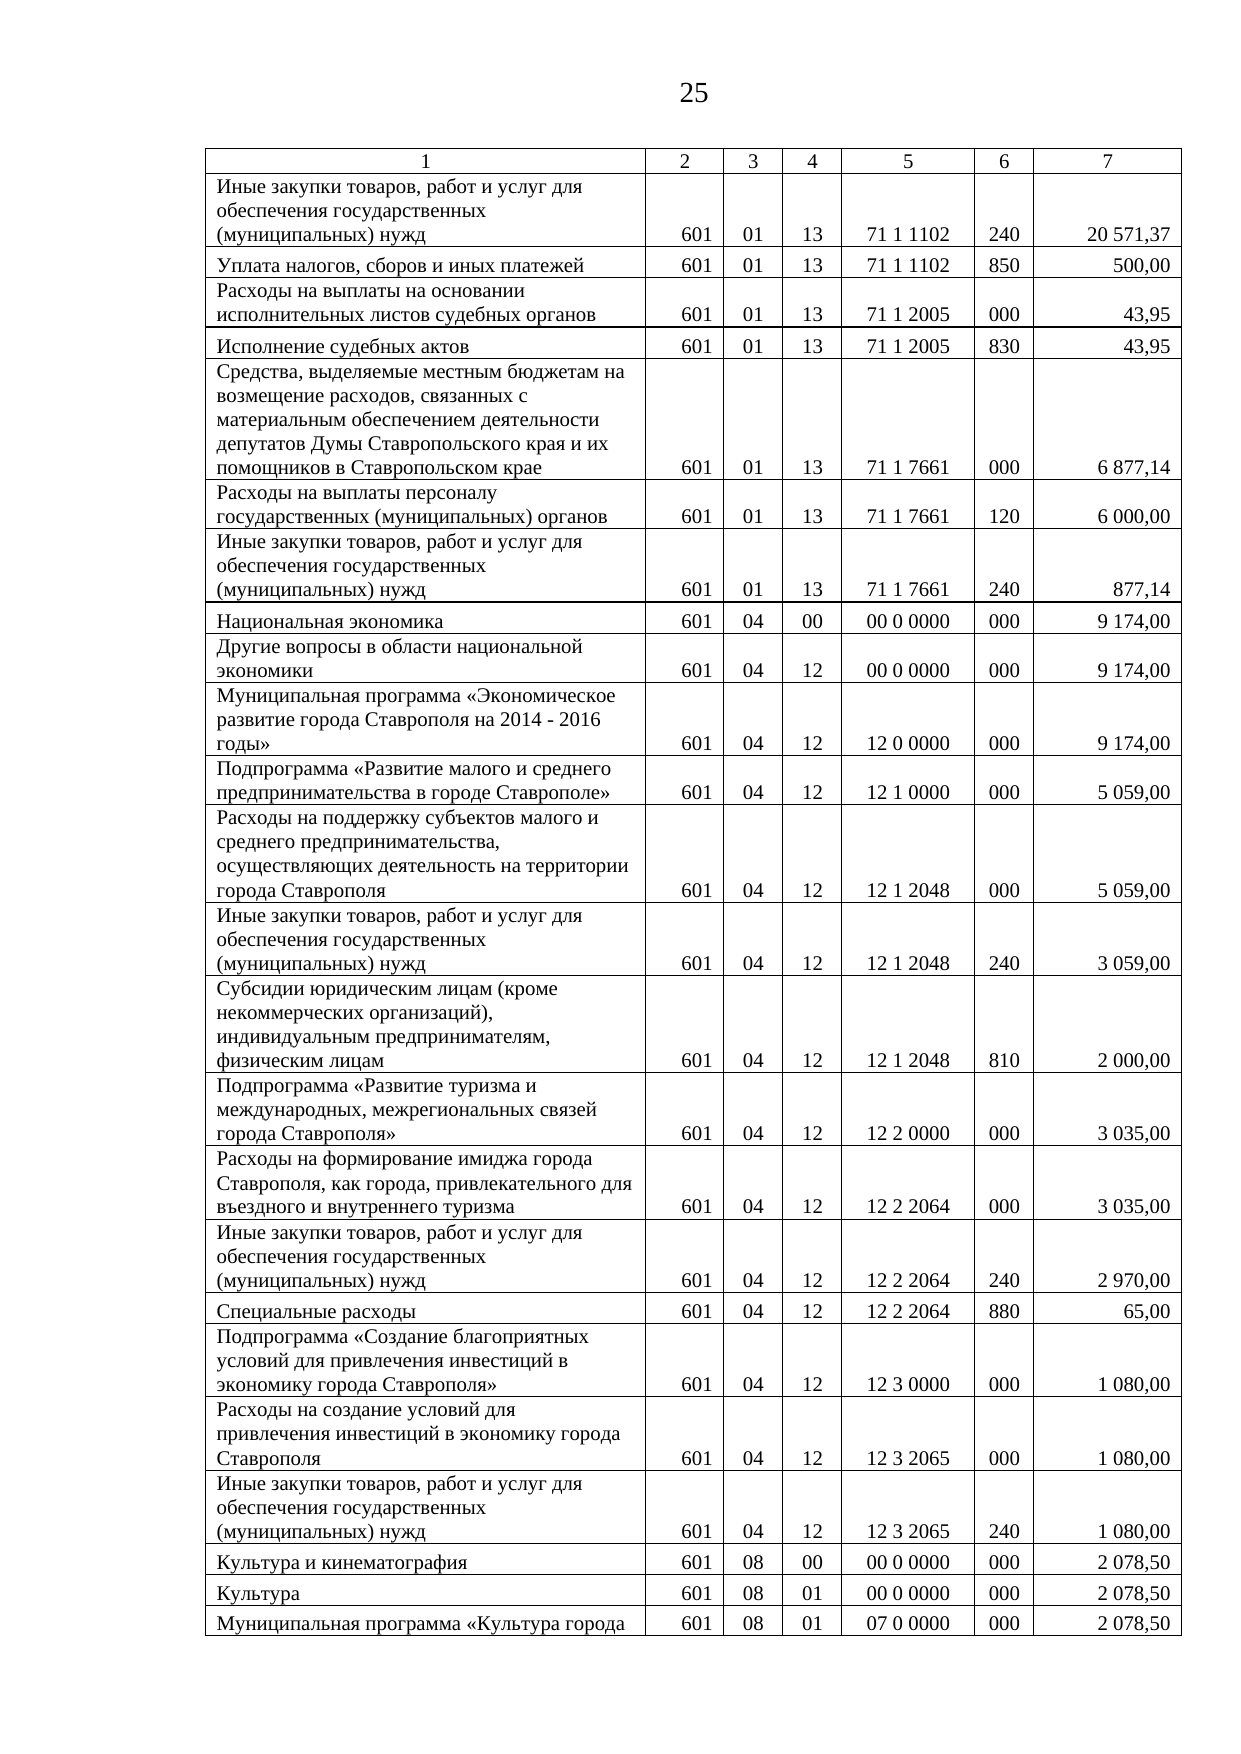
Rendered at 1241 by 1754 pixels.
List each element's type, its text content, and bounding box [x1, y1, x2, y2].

table_cell 12 [783, 1471, 841, 1543]
table_cell Подпрограмма «Создание благоприятных условий для привлечения инвестиций в экономику города Ставрополя» [206, 1324, 645, 1396]
table_cell 04 [724, 1146, 782, 1218]
table_cell 2 078,50 [1034, 1544, 1181, 1574]
table_cell 04 [724, 634, 782, 682]
table_cell 601 [646, 359, 723, 479]
table_cell Субсидии юридическим лицам (кроме некоммерческих организаций), индивидуальным предпринимателям, физическим лицам [206, 976, 645, 1072]
table_header 1 [206, 149, 645, 173]
table_cell Муниципальная программа «Экономическое развитие города Ставрополя на 2014 - 2016 годы» [206, 683, 645, 755]
table_cell 5 059,00 [1034, 756, 1181, 804]
table_cell 13 [783, 480, 841, 528]
table_cell 000 [975, 1606, 1033, 1635]
table_cell 12 1 2048 [842, 903, 974, 975]
table_cell 601 [646, 805, 723, 902]
table_cell 01 [724, 359, 782, 479]
table_cell 12 [783, 1324, 841, 1396]
table_cell Расходы на создание условий для привлечения инвестиций в экономику города Ставрополя [206, 1397, 645, 1469]
table_cell 601 [646, 603, 723, 633]
table_cell 01 [724, 328, 782, 358]
table_cell 12 2 2064 [842, 1146, 974, 1218]
table_cell 08 [724, 1544, 782, 1574]
table_cell 3 059,00 [1034, 903, 1181, 975]
table_cell 601 [646, 903, 723, 975]
table_cell Подпрограмма «Развитие малого и среднего предпринимательства в городе Ставрополе» [206, 756, 645, 804]
table_cell 12 2 2064 [842, 1220, 974, 1292]
table_cell 601 [646, 174, 723, 246]
table_cell 9 174,00 [1034, 634, 1181, 682]
table_cell 000 [975, 634, 1033, 682]
table_cell 12 1 2048 [842, 976, 974, 1072]
table_cell 601 [646, 278, 723, 326]
table_cell 601 [646, 1220, 723, 1292]
table_cell 12 [783, 1293, 841, 1323]
table_cell 240 [975, 529, 1033, 601]
table_cell 01 [724, 278, 782, 326]
table_header 6 [975, 149, 1033, 173]
table_cell 000 [975, 756, 1033, 804]
table_cell 12 [783, 805, 841, 902]
table_cell 240 [975, 1471, 1033, 1543]
table_cell 810 [975, 976, 1033, 1072]
table_cell 601 [646, 756, 723, 804]
table_cell 71 1 7661 [842, 480, 974, 528]
table_cell Культура [206, 1575, 645, 1605]
table_cell 000 [975, 1146, 1033, 1218]
table_cell 71 1 7661 [842, 529, 974, 601]
table_cell 9 174,00 [1034, 683, 1181, 755]
table_cell 12 [783, 903, 841, 975]
table_cell 04 [724, 1220, 782, 1292]
table_cell 04 [724, 903, 782, 975]
table_cell 000 [975, 278, 1033, 326]
table_cell 12 1 0000 [842, 756, 974, 804]
table_cell 601 [646, 1471, 723, 1543]
table_cell 601 [646, 1324, 723, 1396]
table_cell 13 [783, 359, 841, 479]
table_cell 1 080,00 [1034, 1324, 1181, 1396]
table_cell 6 000,00 [1034, 480, 1181, 528]
table_cell 71 1 2005 [842, 278, 974, 326]
table_cell 000 [975, 1544, 1033, 1574]
table_header 3 [724, 149, 782, 173]
table_cell 71 1 1102 [842, 247, 974, 277]
table_cell 601 [646, 247, 723, 277]
table_cell 2 078,50 [1034, 1575, 1181, 1605]
table_cell 601 [646, 1544, 723, 1574]
table_cell 601 [646, 529, 723, 601]
table_cell 000 [975, 1073, 1033, 1145]
table_cell 850 [975, 247, 1033, 277]
table_cell 04 [724, 805, 782, 902]
table_cell 601 [646, 328, 723, 358]
table_cell 04 [724, 1324, 782, 1396]
table_cell 12 2 2064 [842, 1293, 974, 1323]
table_cell 65,00 [1034, 1293, 1181, 1323]
table_cell Другие вопросы в области национальной экономики [206, 634, 645, 682]
table_cell 601 [646, 1293, 723, 1323]
table_cell 601 [646, 1606, 723, 1635]
table_cell 000 [975, 359, 1033, 479]
table_cell 00 0 0000 [842, 1544, 974, 1574]
table_cell 3 035,00 [1034, 1146, 1181, 1218]
table_cell Уплата налогов, сборов и иных платежей [206, 247, 645, 277]
table_cell 04 [724, 756, 782, 804]
table_cell 000 [975, 1397, 1033, 1469]
table_cell 601 [646, 683, 723, 755]
table_cell 20 571,37 [1034, 174, 1181, 246]
table_cell 830 [975, 328, 1033, 358]
table_cell Национальная экономика [206, 603, 645, 633]
table_cell 04 [724, 1471, 782, 1543]
table_cell 000 [975, 805, 1033, 902]
table_cell 04 [724, 1293, 782, 1323]
table_cell 04 [724, 683, 782, 755]
table_cell 13 [783, 174, 841, 246]
table_cell Иные закупки товаров, работ и услуг для обеспечения государственных (муниципальных) нужд [206, 529, 645, 601]
table_cell 43,95 [1034, 328, 1181, 358]
table_cell 13 [783, 529, 841, 601]
table_cell 71 1 7661 [842, 359, 974, 479]
table_cell Подпрограмма «Развитие туризма и международных, межрегиональных связей города Ставрополя» [206, 1073, 645, 1145]
table_cell 240 [975, 174, 1033, 246]
table_cell 000 [975, 1575, 1033, 1605]
table_cell 3 035,00 [1034, 1073, 1181, 1145]
table_cell 5 059,00 [1034, 805, 1181, 902]
table_cell Расходы на выплаты персоналу государственных (муниципальных) органов [206, 480, 645, 528]
table_cell 04 [724, 1073, 782, 1145]
table_cell Расходы на формирование имиджа города Ставрополя, как города, привлекательного для въездного и внутреннего туризма [206, 1146, 645, 1218]
table_header 7 [1034, 149, 1181, 173]
table_cell 12 [783, 1073, 841, 1145]
table_cell 601 [646, 1073, 723, 1145]
table_cell 601 [646, 1146, 723, 1218]
table_cell 12 [783, 683, 841, 755]
table_cell 2 970,00 [1034, 1220, 1181, 1292]
table_cell 877,14 [1034, 529, 1181, 601]
table_cell 12 [783, 1220, 841, 1292]
table_cell 01 [724, 480, 782, 528]
table_cell 12 3 2065 [842, 1397, 974, 1469]
table_cell 880 [975, 1293, 1033, 1323]
table_cell 1 080,00 [1034, 1397, 1181, 1469]
table_cell 43,95 [1034, 278, 1181, 326]
table_cell 13 [783, 328, 841, 358]
table_cell 601 [646, 634, 723, 682]
table_cell 08 [724, 1606, 782, 1635]
table_header 2 [646, 149, 723, 173]
table_cell 240 [975, 903, 1033, 975]
table_cell Исполнение судебных актов [206, 328, 645, 358]
table_cell 500,00 [1034, 247, 1181, 277]
table_cell 12 2 0000 [842, 1073, 974, 1145]
table_cell 71 1 2005 [842, 328, 974, 358]
table_cell 01 [724, 174, 782, 246]
table_cell 13 [783, 247, 841, 277]
table_cell 2 000,00 [1034, 976, 1181, 1072]
table_cell Средства, выделяемые местным бюджетам на возмещение расходов, связанных с материальным обеспечением деятельности депутатов Думы Ставропольского края и их помощников в Ставропольском крае [206, 359, 645, 479]
table_cell 9 174,00 [1034, 603, 1181, 633]
table_cell 08 [724, 1575, 782, 1605]
table_cell 12 [783, 756, 841, 804]
table_cell 12 1 2048 [842, 805, 974, 902]
table_cell Иные закупки товаров, работ и услуг для обеспечения государственных (муниципальных) нужд [206, 1220, 645, 1292]
table_cell Расходы на выплаты на основании исполнительных листов судебных органов [206, 278, 645, 326]
table_cell 6 877,14 [1034, 359, 1181, 479]
table_cell 00 0 0000 [842, 634, 974, 682]
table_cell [206, 1606, 645, 1635]
table_cell 01 [724, 529, 782, 601]
table_cell Иные закупки товаров, работ и услуг для обеспечения государственных (муниципальных) нужд [206, 1471, 645, 1543]
table_cell 601 [646, 976, 723, 1072]
table_cell 601 [646, 1397, 723, 1469]
table_cell 2 078,50 [1034, 1606, 1181, 1635]
table_cell 07 0 0000 [842, 1606, 974, 1635]
table_cell 12 [783, 1397, 841, 1469]
table_cell 04 [724, 603, 782, 633]
table_cell Иные закупки товаров, работ и услуг для обеспечения государственных (муниципальных) нужд [206, 903, 645, 975]
table_cell 12 0 0000 [842, 683, 974, 755]
table_cell Специальные расходы [206, 1293, 645, 1323]
table_cell 120 [975, 480, 1033, 528]
table_cell 04 [724, 1397, 782, 1469]
table_cell Иные закупки товаров, работ и услуг для обеспечения государственных (муниципальных) нужд [206, 174, 645, 246]
table_cell 13 [783, 278, 841, 326]
table_cell Расходы на поддержку субъектов малого и среднего предпринимательства, осуществляющих деятельность на территории города Ставрополя [206, 805, 645, 902]
table_cell 12 3 2065 [842, 1471, 974, 1543]
table_header 4 [783, 149, 841, 173]
table_cell 01 [783, 1575, 841, 1605]
table_cell Культура и кинематография [206, 1544, 645, 1574]
table_cell 12 [783, 976, 841, 1072]
table_cell 71 1 1102 [842, 174, 974, 246]
table_cell 601 [646, 1575, 723, 1605]
table_cell 12 [783, 1146, 841, 1218]
table_cell 00 [783, 1544, 841, 1574]
table_cell 000 [975, 603, 1033, 633]
table_cell 04 [724, 976, 782, 1072]
table_cell 1 080,00 [1034, 1471, 1181, 1543]
table_header 5 [842, 149, 974, 173]
table_cell 00 0 0000 [842, 1575, 974, 1605]
table_cell 240 [975, 1220, 1033, 1292]
table_cell 12 [783, 634, 841, 682]
table_cell 601 [646, 480, 723, 528]
table_cell 01 [724, 247, 782, 277]
table_cell 12 3 0000 [842, 1324, 974, 1396]
table_cell 00 0 0000 [842, 603, 974, 633]
table_cell 000 [975, 1324, 1033, 1396]
table_cell 000 [975, 683, 1033, 755]
table_cell 00 [783, 603, 841, 633]
table_cell 01 [783, 1606, 841, 1635]
